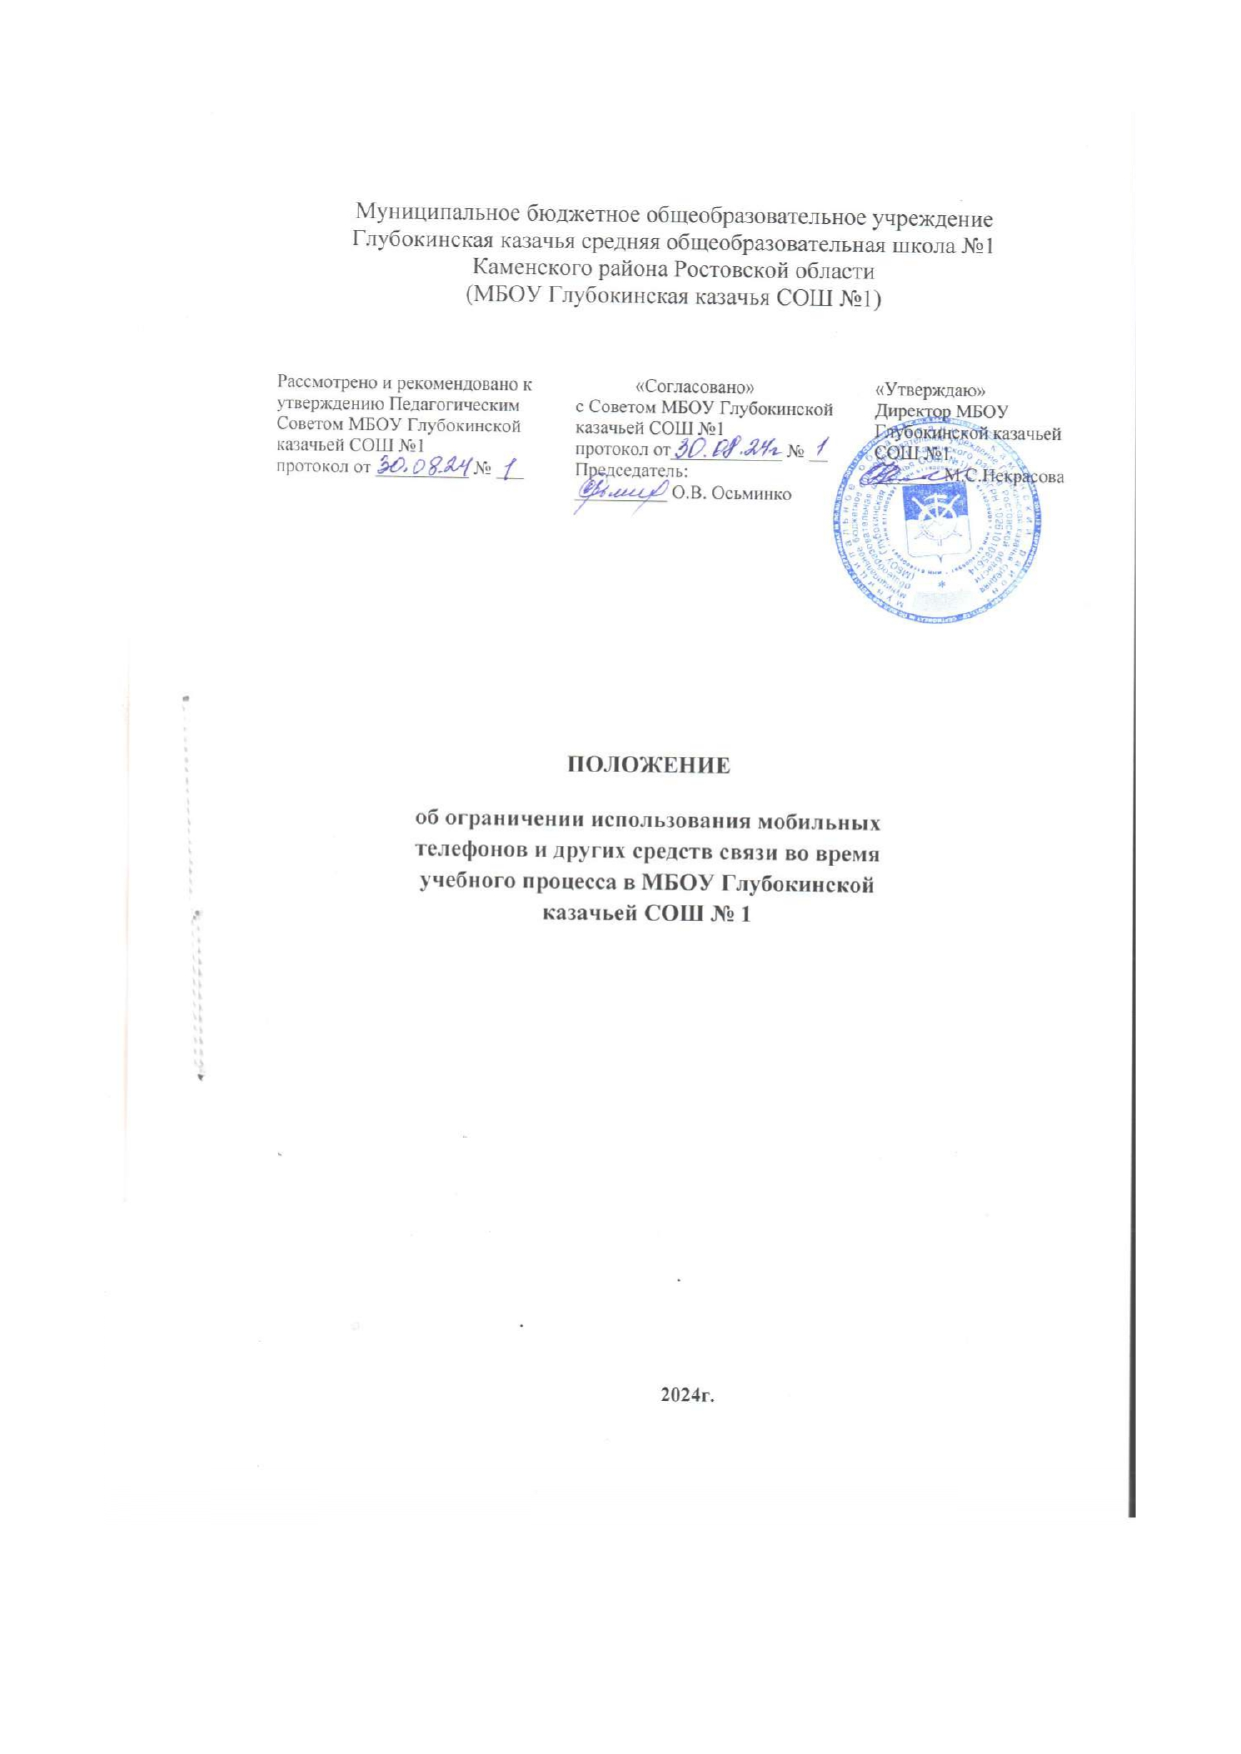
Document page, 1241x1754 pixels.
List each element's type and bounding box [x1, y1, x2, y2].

picture [104, 85, 1135, 1542]
